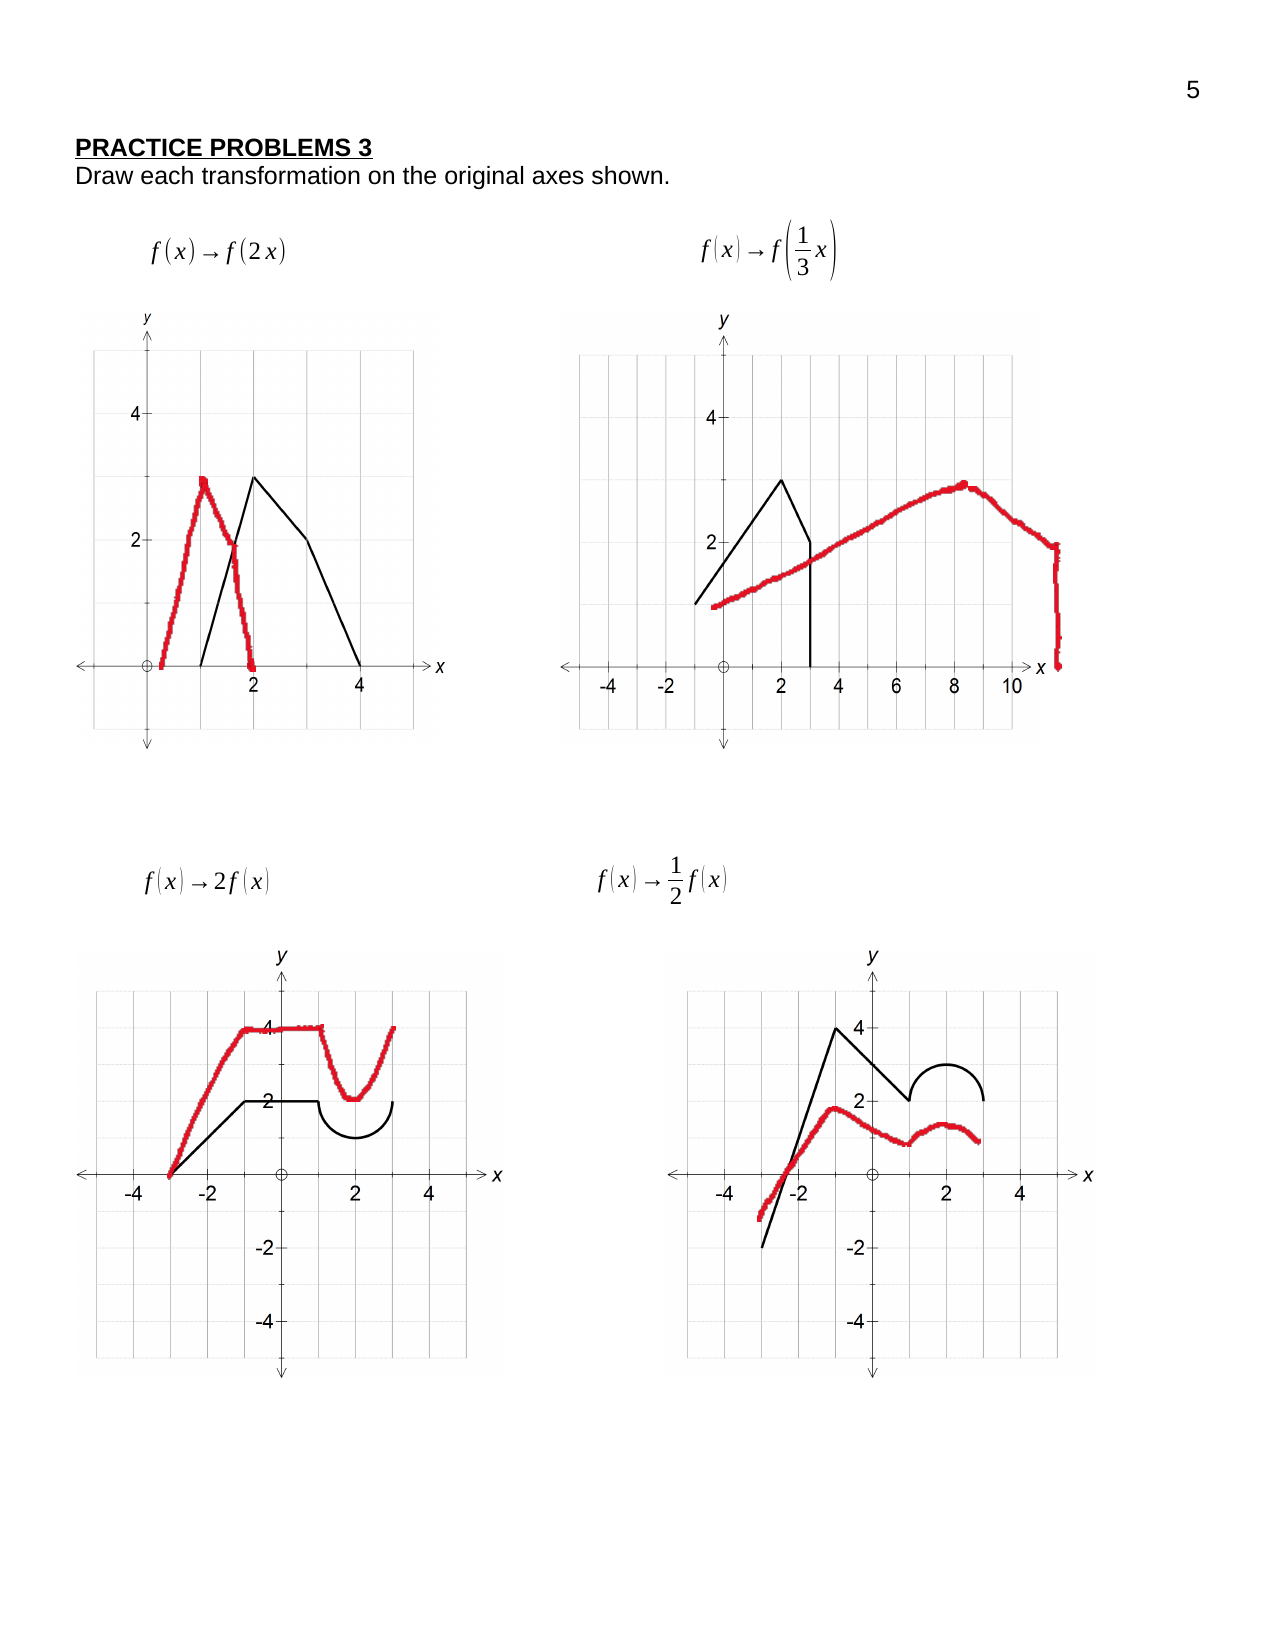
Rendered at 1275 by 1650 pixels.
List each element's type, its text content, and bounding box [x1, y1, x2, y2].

picture [666, 950, 1095, 1379]
picture [75, 312, 446, 750]
list PRACTICE PROBLEMS 3 [75, 132, 1200, 161]
picture [559, 313, 1062, 750]
text Draw each transformation on the original axes shown. [75, 161, 1200, 190]
picture [75, 950, 504, 1379]
